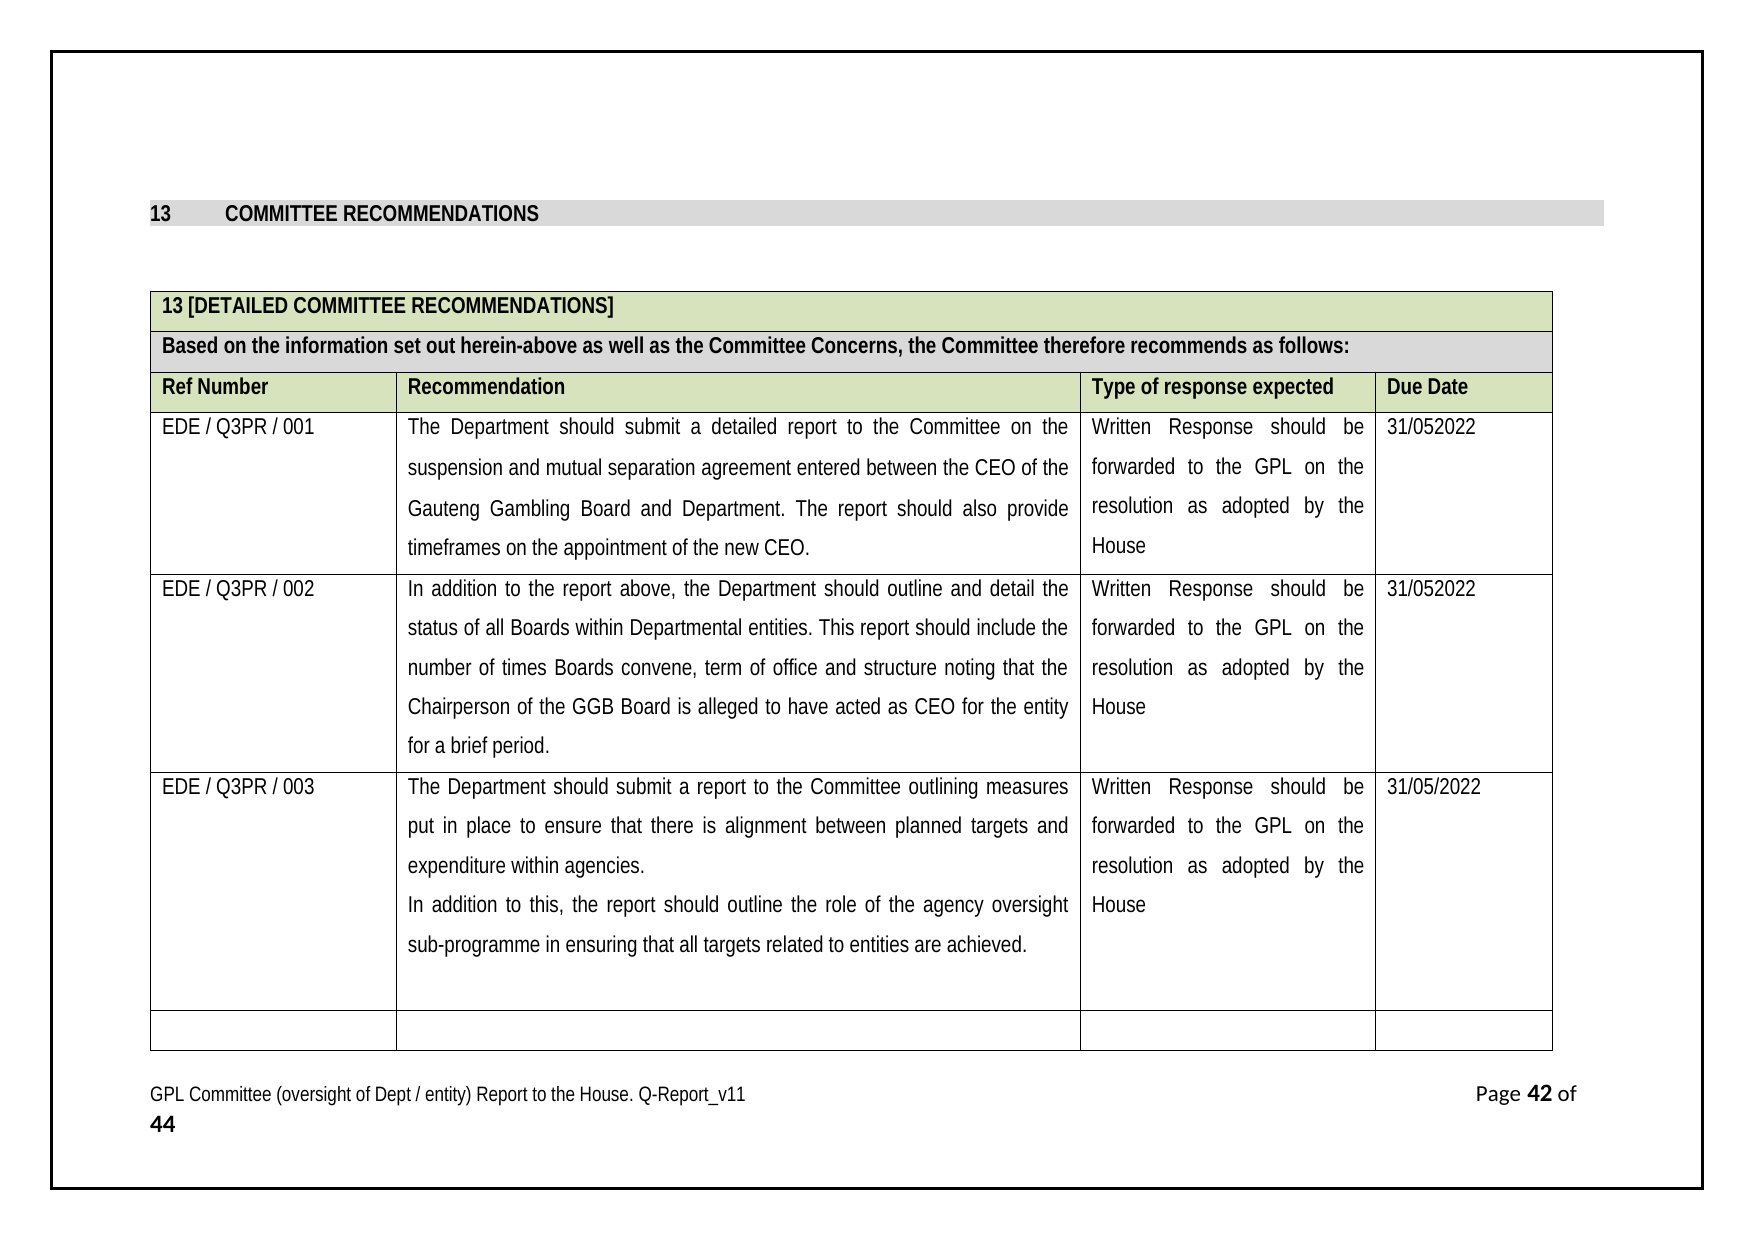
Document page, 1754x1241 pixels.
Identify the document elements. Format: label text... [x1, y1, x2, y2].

table_cell [1081, 1011, 1375, 1050]
table_header 13 [DETAILED COMMITTEE RECOMMENDATIONS] [151, 292, 1552, 331]
table_cell Type of response expected [1081, 373, 1375, 412]
table_cell In addition to the report above, the Department should outline and detail the status of all Boards within Departmental entities. This report should include the number of times Boards convene, term of office and structure noting that the Chairperson of the GGB Board is alleged to have acted as CEO for the entity for a brief period. [397, 575, 1080, 772]
table_cell EDE / Q3PR / 001 [151, 413, 396, 573]
table_cell The Department should submit a detailed report to the Committee on the suspension and mutual separation agreement entered between the CEO of the Gauteng Gambling Board and Department. The report should also provide timeframes on the appointment of the new CEO. [397, 413, 1080, 573]
table_cell EDE / Q3PR / 003 [151, 773, 396, 1010]
table_cell The Department should submit a report to the Committee outlining measures put in place to ensure that there is alignment between planned targets and expenditure within agencies. In addition to this, the report should outline the role of the agency oversight sub-programme in ensuring that all targets related to entities are achieved. [397, 773, 1080, 1010]
table_cell Based on the information set out herein-above as well as the Committee Concerns, the Committee therefore recommends as follows: [151, 332, 1552, 372]
subtitle 13 COMMITTEE RECOMMENDATIONS [150, 200, 1604, 226]
table_cell 31/05/2022 [1376, 773, 1552, 1010]
table_cell Ref Number [151, 373, 396, 412]
table_cell Written Response should be forwarded to the GPL on the resolution as adopted by the House [1081, 575, 1375, 772]
table_cell Recommendation [397, 373, 1080, 412]
table_cell 31/052022 [1376, 413, 1552, 573]
table_cell Due Date [1376, 373, 1552, 412]
table_cell 31/052022 [1376, 575, 1552, 772]
table_cell EDE / Q3PR / 002 [151, 575, 396, 772]
table_cell [151, 1011, 396, 1050]
table_cell [397, 1011, 1080, 1050]
table_cell Written Response should be forwarded to the GPL on the resolution as adopted by the House [1081, 773, 1375, 1010]
table_cell Written Response should be forwarded to the GPL on the resolution as adopted by the House [1081, 413, 1375, 573]
table_cell [1376, 1011, 1552, 1050]
